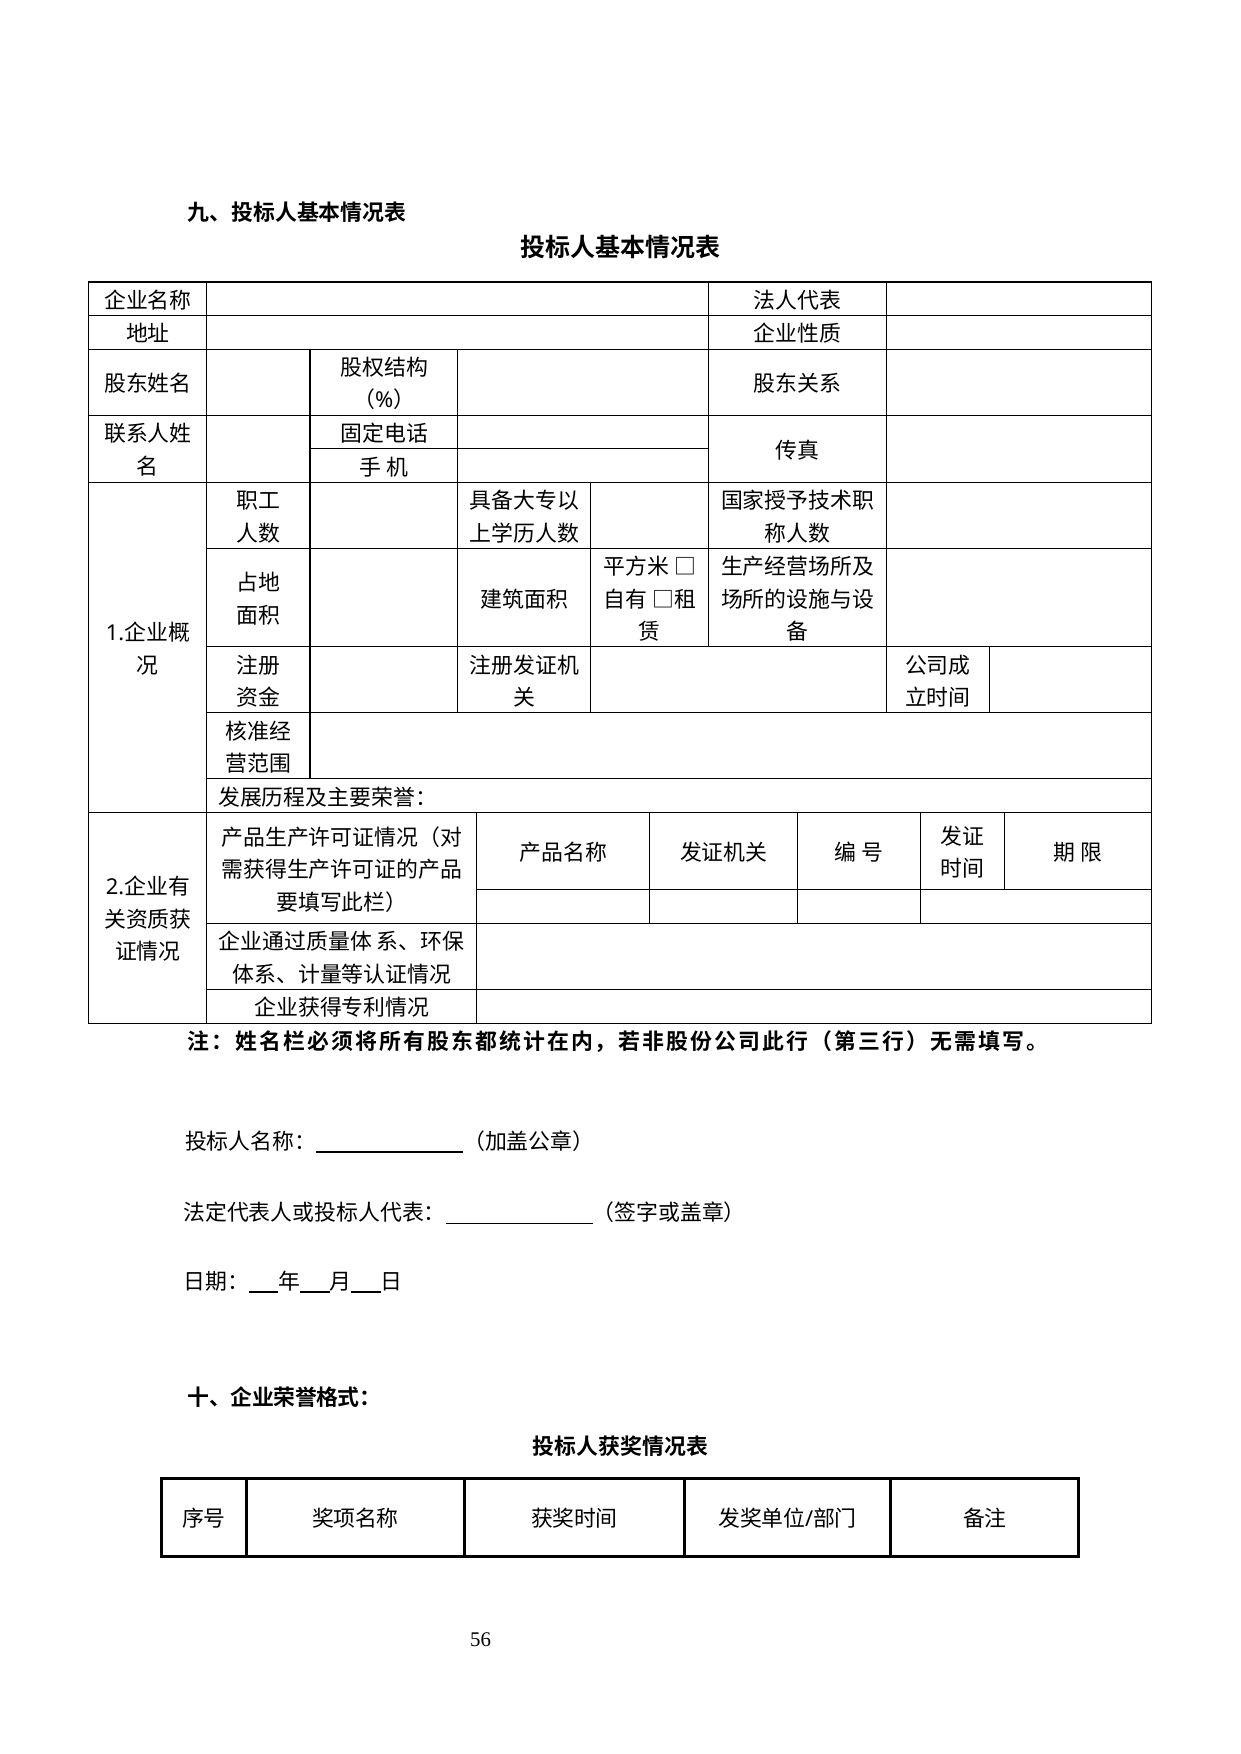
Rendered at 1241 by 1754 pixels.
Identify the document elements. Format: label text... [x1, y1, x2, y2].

table_cell 平方米 □自有 □租赁 [591, 549, 708, 646]
table_cell 传真 [709, 416, 886, 482]
table_header 发奖单位/部门 [686, 1480, 889, 1554]
table_cell [887, 549, 1151, 646]
table_header 备注 [892, 1480, 1077, 1554]
table_cell [887, 483, 1151, 548]
text 日期： 年 月 日 [172, 1264, 1138, 1296]
table_cell [311, 483, 457, 548]
table_cell [591, 483, 708, 548]
table_header 企业名称 [89, 283, 206, 315]
text 法定代表人或投标人代表： （签字或盖章） [172, 1195, 1138, 1227]
table_cell 建筑面积 [458, 549, 590, 646]
table_cell [887, 316, 1151, 348]
table_cell 国家授予技术职称人数 [709, 483, 886, 548]
table_cell [207, 350, 309, 414]
table_cell 手 机 [311, 449, 457, 482]
table_cell 固定电话 [311, 416, 457, 448]
table_cell [311, 647, 457, 712]
table_cell [207, 416, 309, 482]
table_cell [921, 890, 1151, 923]
table_cell [650, 890, 797, 923]
table_cell [477, 890, 649, 923]
table_cell 生产经营场所及场所的设施与设备 [709, 549, 886, 646]
table_cell [477, 924, 1151, 989]
text 注：姓名栏必须将所有股东都统计在内，若非股份公司此行（第三行）无需填写。 [187, 1024, 1053, 1056]
table_header [887, 283, 1151, 315]
table_cell 股东关系 [709, 350, 886, 414]
table_cell [311, 549, 457, 646]
table_cell [207, 316, 708, 348]
table_header 法人代表 [709, 283, 886, 315]
table_cell 企业获得专利情况 [207, 990, 476, 1022]
table_header [207, 283, 708, 315]
table_cell [458, 350, 708, 414]
table_cell 企业通过质量体 系、环保体系、计量等认证情况 [207, 924, 476, 989]
table_cell 占地 面积 [207, 549, 309, 646]
table_cell [887, 416, 1151, 482]
table_cell 具备大专以上学历人数 [458, 483, 590, 548]
table_cell [458, 416, 708, 448]
table_cell 公司成立时间 [887, 647, 989, 712]
table_header 序号 [163, 1480, 245, 1554]
text 投标人名称： （加盖公章） [172, 1124, 1138, 1156]
table_header 奖项名称 [248, 1480, 463, 1554]
table_cell [591, 647, 886, 712]
table_cell 职工 人数 [207, 483, 309, 548]
table_cell [990, 647, 1151, 712]
table_cell 期 限 [1005, 813, 1151, 889]
table_cell 1.企业概况 [89, 483, 206, 812]
table_cell 发证时间 [921, 813, 1004, 889]
table_cell [798, 890, 920, 923]
text 投标人获奖情况表 [187, 1428, 1053, 1461]
table_cell [311, 713, 1151, 778]
table_cell 产品生产许可证情况（对需获得生产许可证的产品要填写此栏） [207, 813, 476, 923]
table_cell 股权结构（%） [311, 350, 457, 414]
table_cell 股东姓名 [89, 350, 206, 414]
table_cell 2.企业有关资质获证情况 [89, 813, 206, 1022]
table_cell 注册 资金 [207, 647, 309, 712]
text 九、投标人基本情况表 [187, 194, 1053, 227]
table_cell [477, 990, 1151, 1022]
table_cell 发展历程及主要荣誉： [207, 779, 1151, 812]
table_cell 发证机关 [650, 813, 797, 889]
table_cell [887, 350, 1151, 414]
table_cell 企业性质 [709, 316, 886, 348]
table_cell 产品名称 [477, 813, 649, 889]
table_cell 核准经营范围 [207, 713, 309, 778]
table_cell [458, 449, 708, 482]
text 投标人基本情况表 [187, 227, 1053, 263]
text 十、企业荣誉格式： [187, 1380, 1053, 1412]
table_cell 联系人姓名 [89, 416, 206, 482]
table_cell 注册发证机 关 [458, 647, 590, 712]
table_header 获奖时间 [466, 1480, 683, 1554]
table_cell 编 号 [798, 813, 920, 889]
table_cell 地址 [89, 316, 206, 348]
